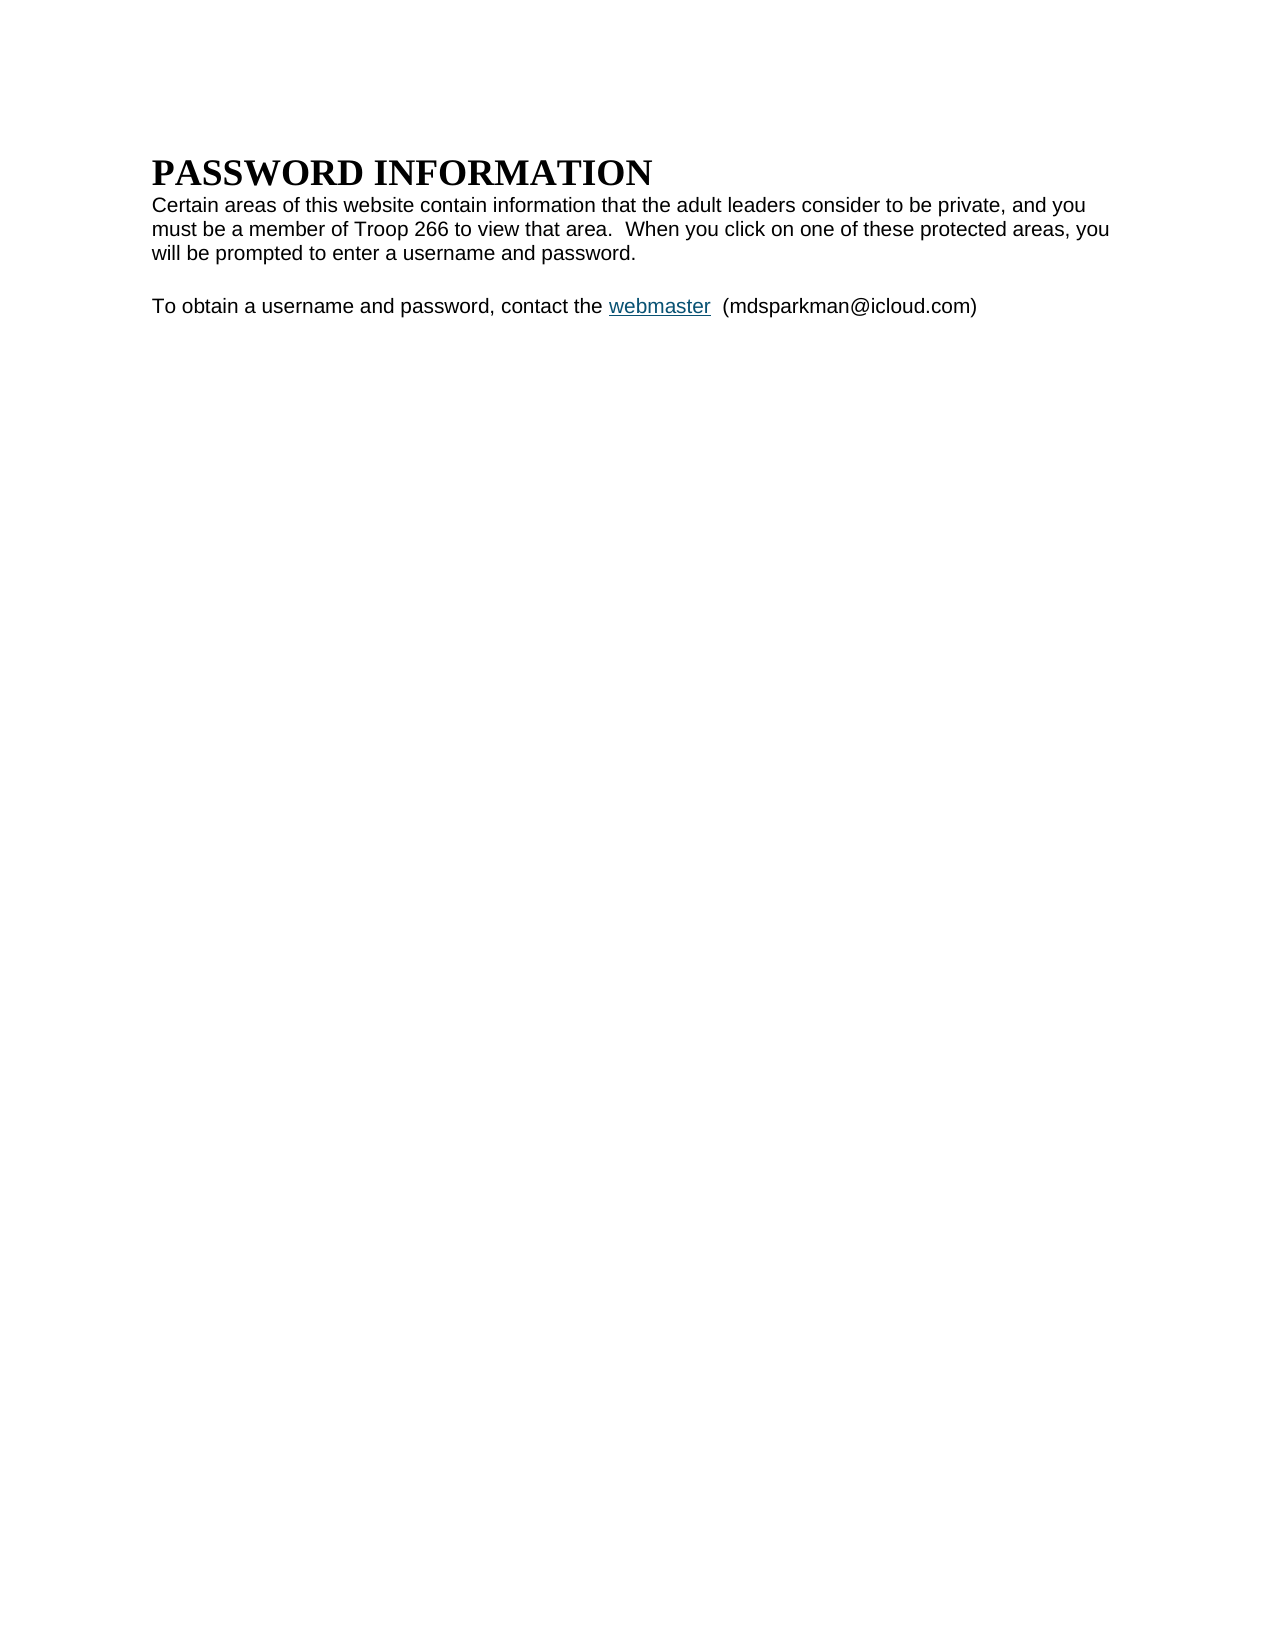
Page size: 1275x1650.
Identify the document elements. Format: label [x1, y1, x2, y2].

table_header [150, 150, 1125, 193]
table_header [150, 193, 1125, 318]
